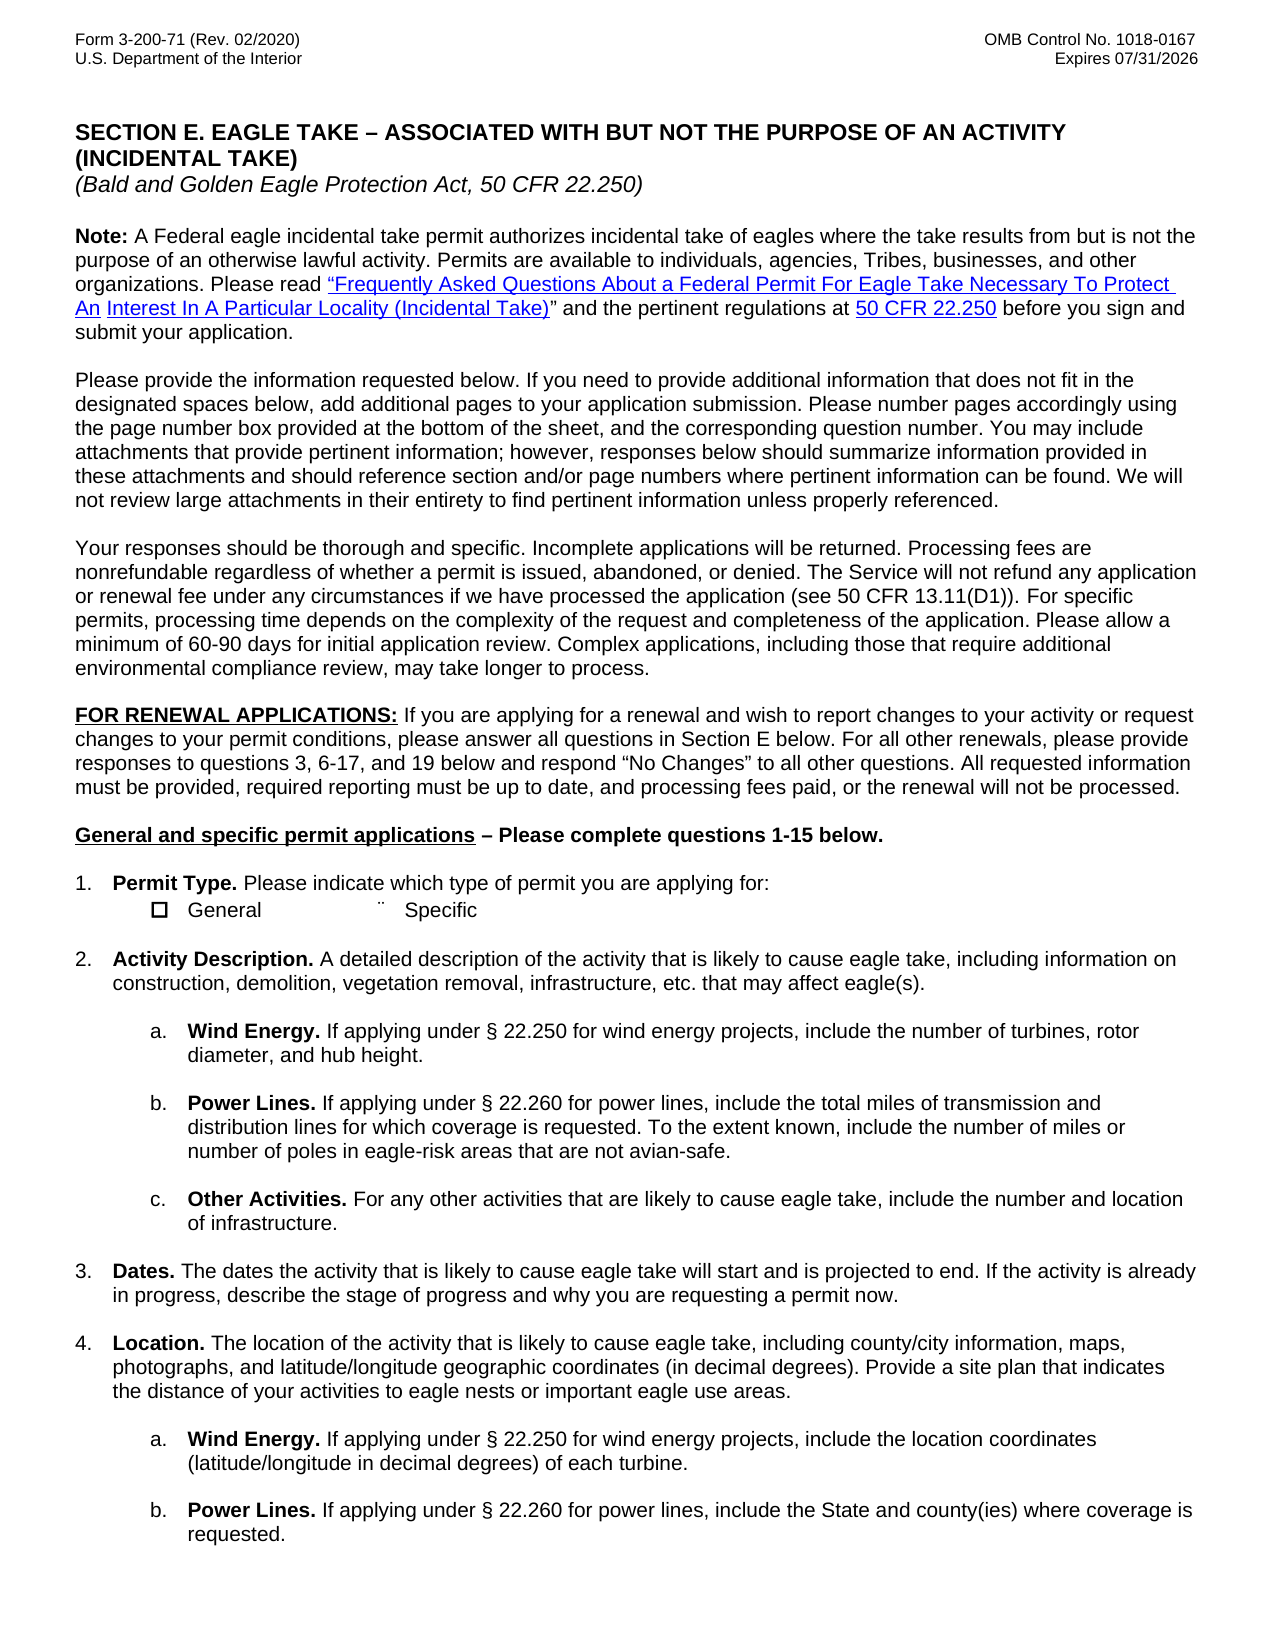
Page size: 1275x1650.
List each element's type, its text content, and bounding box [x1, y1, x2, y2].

list Other Activities. For any other activities that are likely to cause eagle take, include the number and location of infrastructure. [150, 1187, 1200, 1235]
list Wind Energy. If applying under § 22.250 for wind energy projects, include the location coordinates (latitude/longitude in decimal degrees) of each turbine. [150, 1426, 1200, 1474]
list General ¨ Specific [150, 895, 1200, 923]
text Please provide the information requested below. If you need to provide additional information that does not fit in the designated spaces below, add additional pages to your application submission. Please number pages accordingly using the page number box provided at the bottom of the sheet, and the corresponding question number. You may include attachments that provide pertinent information; however, responses below should summarize information provided in these attachments and should reference section and/or page numbers where pertinent information can be found. We will not review large attachments in their entirety to find pertinent information unless properly referenced. [75, 368, 1200, 512]
list Activity Description. A detailed description of the activity that is likely to cause eagle take, including information on construction, demolition, vegetation removal, infrastructure, etc. that may affect eagle(s). [75, 947, 1200, 995]
list Dates. The dates the activity that is likely to cause eagle take will start and is projected to end. If the activity is already in progress, describe the stage of progress and why you are requesting a permit now. [75, 1259, 1200, 1307]
text Note: A Federal eagle incidental take permit authorizes incidental take of eagles where the take results from but is not the purpose of an otherwise lawful activity. Permits are available to individuals, agencies, Tribes, businesses, and other organizations. Please read “Frequently Asked Questions About a Federal Permit For Eagle Take Necessary To Protect An Interest In A Particular Locality (Incidental Take)” and the pertinent regulations at 50 CFR 22.250 before you sign and submit your application. [75, 224, 1200, 344]
text (Bald and Golden Eagle Protection Act, 50 CFR 22.250) [75, 171, 1200, 198]
text FOR RENEWAL APPLICATIONS: If you are applying for a renewal and wish to report changes to your activity or request changes to your permit conditions, please answer all questions in Section E below. For all other renewals, please provide responses to questions 3, 6-17, and 19 below and respond “No Changes” to all other questions. All requested information must be provided, required reporting must be up to date, and processing fees paid, or the renewal will not be processed. [75, 703, 1200, 799]
list Permit Type. Please indicate which type of permit you are applying for: [75, 871, 1200, 895]
text General and specific permit applications – Please complete questions 1-15 below. [75, 823, 1200, 847]
text SECTION E. EAGLE TAKE – ASSOCIATED WITH BUT NOT THE PURPOSE OF AN ACTIVITY (INCIDENTAL TAKE) [75, 119, 1200, 171]
list Power Lines. If applying under § 22.260 for power lines, include the total miles of transmission and distribution lines for which coverage is requested. To the extent known, include the number of miles or number of poles in eagle-risk areas that are not avian-safe. [150, 1091, 1200, 1163]
list Wind Energy. If applying under § 22.250 for wind energy projects, include the number of turbines, rotor diameter, and hub height. [150, 1019, 1200, 1067]
text Your responses should be thorough and specific. Incomplete applications will be returned. Processing fees are nonrefundable regardless of whether a permit is issued, abandoned, or denied. The Service will not refund any application or renewal fee under any circumstances if we have processed the application (see 50 CFR 13.11(D1)). For specific permits, processing time depends on the complexity of the request and completeness of the application. Please allow a minimum of 60-90 days for initial application review. Complex applications, including those that require additional environmental compliance review, may take longer to process. [75, 536, 1200, 679]
list Location. The location of the activity that is likely to cause eagle take, including county/city information, maps, photographs, and latitude/longitude geographic coordinates (in decimal degrees). Provide a site plan that indicates the distance of your activities to eagle nests or important eagle use areas. [75, 1331, 1200, 1402]
list Power Lines. If applying under § 22.260 for power lines, include the State and county(ies) where coverage is requested. [150, 1498, 1200, 1546]
